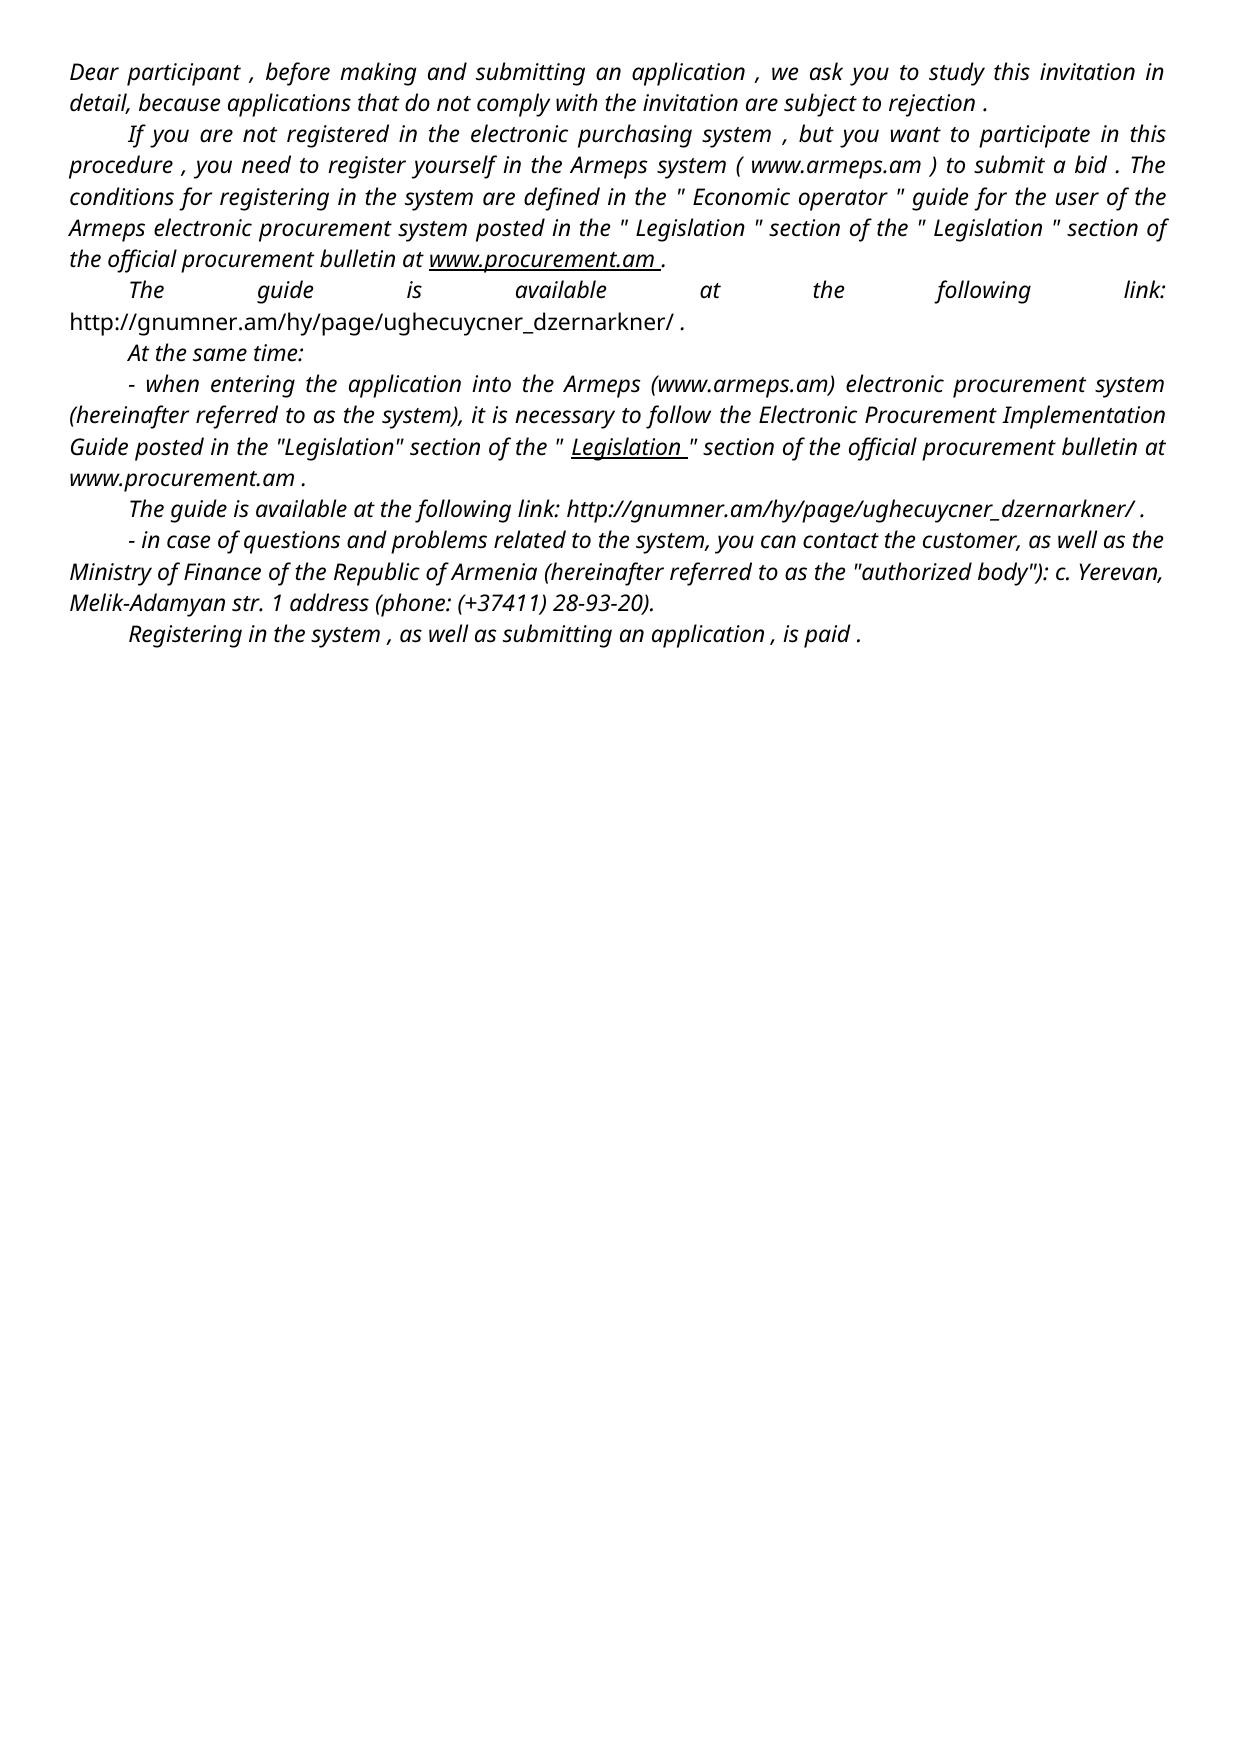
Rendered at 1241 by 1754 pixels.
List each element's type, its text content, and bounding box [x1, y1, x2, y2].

text The guide is available at the following link: http://gnumner.am/hy/page/ughecuycner_dzernarkner/ . [69, 274, 1167, 337]
text Dear participant , before making and submitting an application , we ask you to study this invitation in detail, because applications that do not comply with the invitation are subject to rejection . [69, 56, 1167, 118]
text At the same time: [69, 337, 1167, 368]
text - in case of questions and problems related to the system, you can contact the customer, as well as the Ministry of Finance of the Republic of Armenia (hereinafter referred to as the "authorized body"): c. Yerevan, Melik-Adamyan str. 1 address (phone: (+37411) 28-93-20). [69, 524, 1167, 618]
text - when entering the application into the Armeps (www.armeps.am) electronic procurement system (hereinafter referred to as the system), it is necessary to follow the Electronic Procurement Implementation Guide posted in the "Legislation" section of the " Legislation " section of the official procurement bulletin at www.procurement.am . [69, 368, 1167, 493]
text Registering in the system , as well as submitting an application , is paid . [69, 618, 1167, 649]
text If you are not registered in the electronic purchasing system , but you want to participate in this procedure , you need to register yourself in the Armeps system ( www.armeps.am ) to submit a bid . The conditions for registering in the system are defined in the " Economic operator " guide for the user of the Armeps electronic procurement system posted in the " Legislation " section of the " Legislation " section of the official procurement bulletin at www.procurement.am . [69, 118, 1167, 274]
text The guide is available at the following link: http://gnumner.am/hy/page/ughecuycner_dzernarkner/ . [69, 493, 1167, 524]
